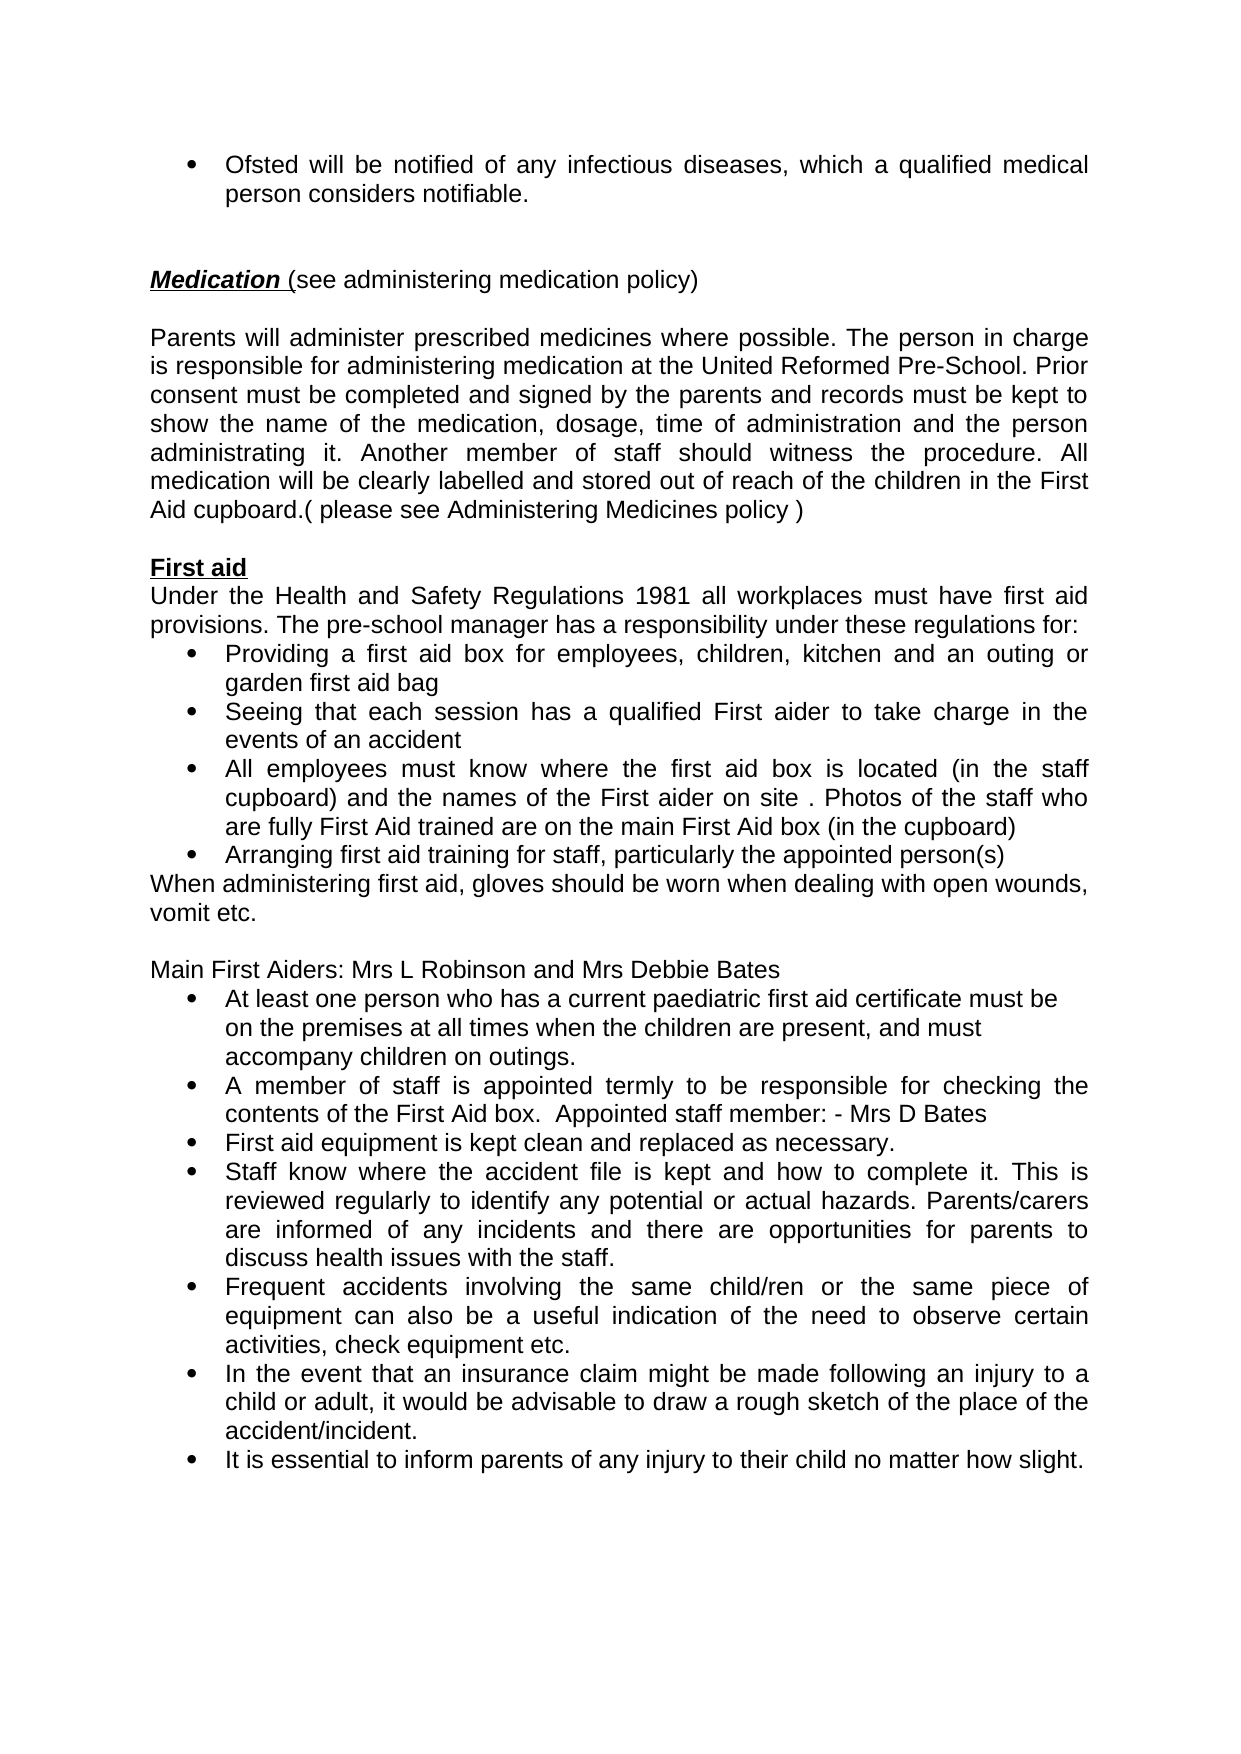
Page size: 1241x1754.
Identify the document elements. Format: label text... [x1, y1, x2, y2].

list A member of staff is appointed termly to be responsible for checking the contents of the First Aid box. Appointed staff member: - Mrs D Bates [187, 1071, 1090, 1128]
list At least one person who has a current paediatric first aid certificate must be on the premises at all times when the children are present, and must accompany children on outings. [187, 984, 1090, 1071]
list Ofsted will be notified of any infectious diseases, which a qualified medical person considers notifiable. [187, 150, 1090, 208]
list In the event that an insurance claim might be made following an injury to a child or adult, it would be advisable to draw a rough sketch of the place of the accident/incident. [187, 1358, 1090, 1445]
text First aid [150, 553, 1090, 581]
text When administering first aid, gloves should be worn when dealing with open wounds, vomit etc. [150, 869, 1090, 927]
list All employees must know where the first aid box is located (in the staff cupboard) and the names of the First aider on site . Photos of the staff who are fully First Aid trained are on the main First Aid box (in the cupboard) [187, 754, 1090, 840]
list First aid equipment is kept clean and replaced as necessary. [187, 1128, 1090, 1157]
list Staff know where the accident file is kept and how to complete it. This is reviewed regularly to identify any potential or actual hazards. Parents/carers are informed of any incidents and there are opportunities for parents to discuss health issues with the staff. [187, 1157, 1090, 1272]
text Parents will administer prescribed medicines where possible. The person in charge is responsible for administering medication at the United Reformed Pre-School. Prior consent must be completed and signed by the parents and records must be kept to show the name of the medication, dosage, time of administration and the person administrating it. Another member of staff should witness the procedure. All medication will be clearly labelled and stored out of reach of the children in the First Aid cupboard.( please see Administering Medicines policy ) [150, 323, 1090, 524]
list Providing a first aid box for employees, children, kitchen and an outing or garden first aid bag [187, 639, 1090, 696]
text Under the Health and Safety Regulations 1981 all workplaces must have first aid provisions. The pre-school manager has a responsibility under these regulations for: [150, 581, 1090, 639]
list Frequent accidents involving the same child/ren or the same piece of equipment can also be a useful indication of the need to observe certain activities, check equipment etc. [187, 1272, 1090, 1358]
text Medication (see administering medication policy) [150, 265, 1090, 294]
list It is essential to inform parents of any injury to their child no matter how slight. [187, 1445, 1090, 1474]
list Seeing that each session has a qualified First aider to take charge in the events of an accident [187, 696, 1090, 754]
text Main First Aiders: Mrs L Robinson and Mrs Debbie Bates [150, 956, 1090, 984]
list Arranging first aid training for staff, particularly the appointed person(s) [187, 840, 1090, 869]
